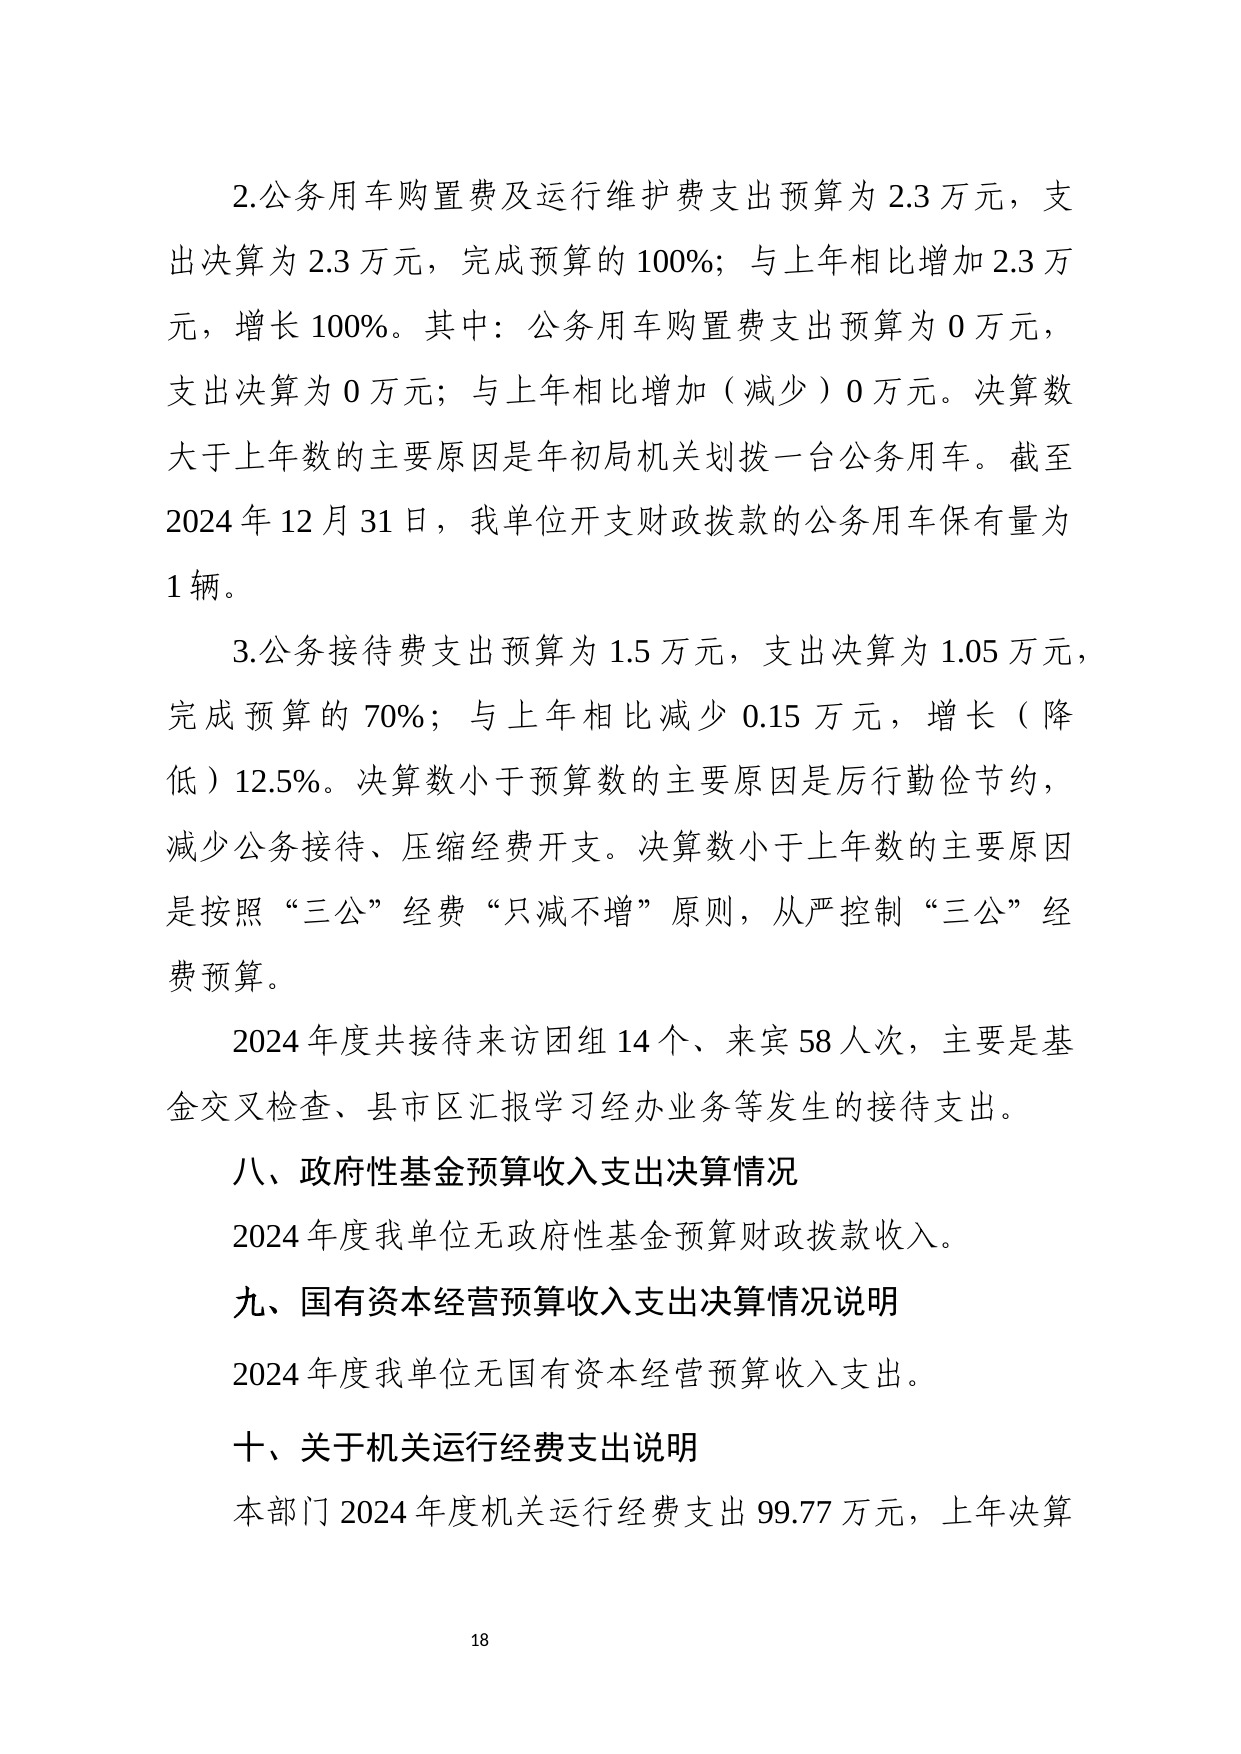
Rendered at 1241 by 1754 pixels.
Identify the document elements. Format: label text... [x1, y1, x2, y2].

text 九、国有资本经营预算收入支出决算情况说明 [165, 1267, 1075, 1332]
text 2024年度共接待来访团组14个、来宾58人次，主要是基金交叉检查、县市区汇报学习经办业务等发生的接待支出。 [165, 1007, 1075, 1137]
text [165, 1478, 1075, 1543]
text 3.公务接待费支出预算为1.5万元，支出决算为1.05万元，完成预算的70%；与上年相比减少0.15万元，增长（降低）12.5%。决算数小于预算数的主要原因是厉行勤俭节约，减少公务接待、压缩经费开支。决算数小于上年数的主要原因是按照“三公”经费“只减不增”原则，从严控制“三公”经费预算。 [165, 617, 1075, 1007]
text 2024年度我单位无国有资本经营预算收入支出。 [165, 1340, 1075, 1405]
text 2024年度我单位无政府性基金预算财政拨款收入。 [165, 1202, 1075, 1267]
text 2.公务用车购置费及运行维护费支出预算为2.3万元，支出决算为2.3万元，完成预算的100%；与上年相比增加2.3万元，增长100%。其中：公务用车购置费支出预算为0万元，支出决算为0万元；与上年相比增加（减少）0万元。决算数大于上年数的主要原因是年初局机关划拨一台公务用车。截至2024年12月31日，我单位开支财政拨款的公务用车保有量为1辆。 [165, 162, 1075, 617]
text 十、关于机关运行经费支出说明 [165, 1413, 1075, 1478]
text 八、政府性基金预算收入支出决算情况 [165, 1137, 1075, 1202]
